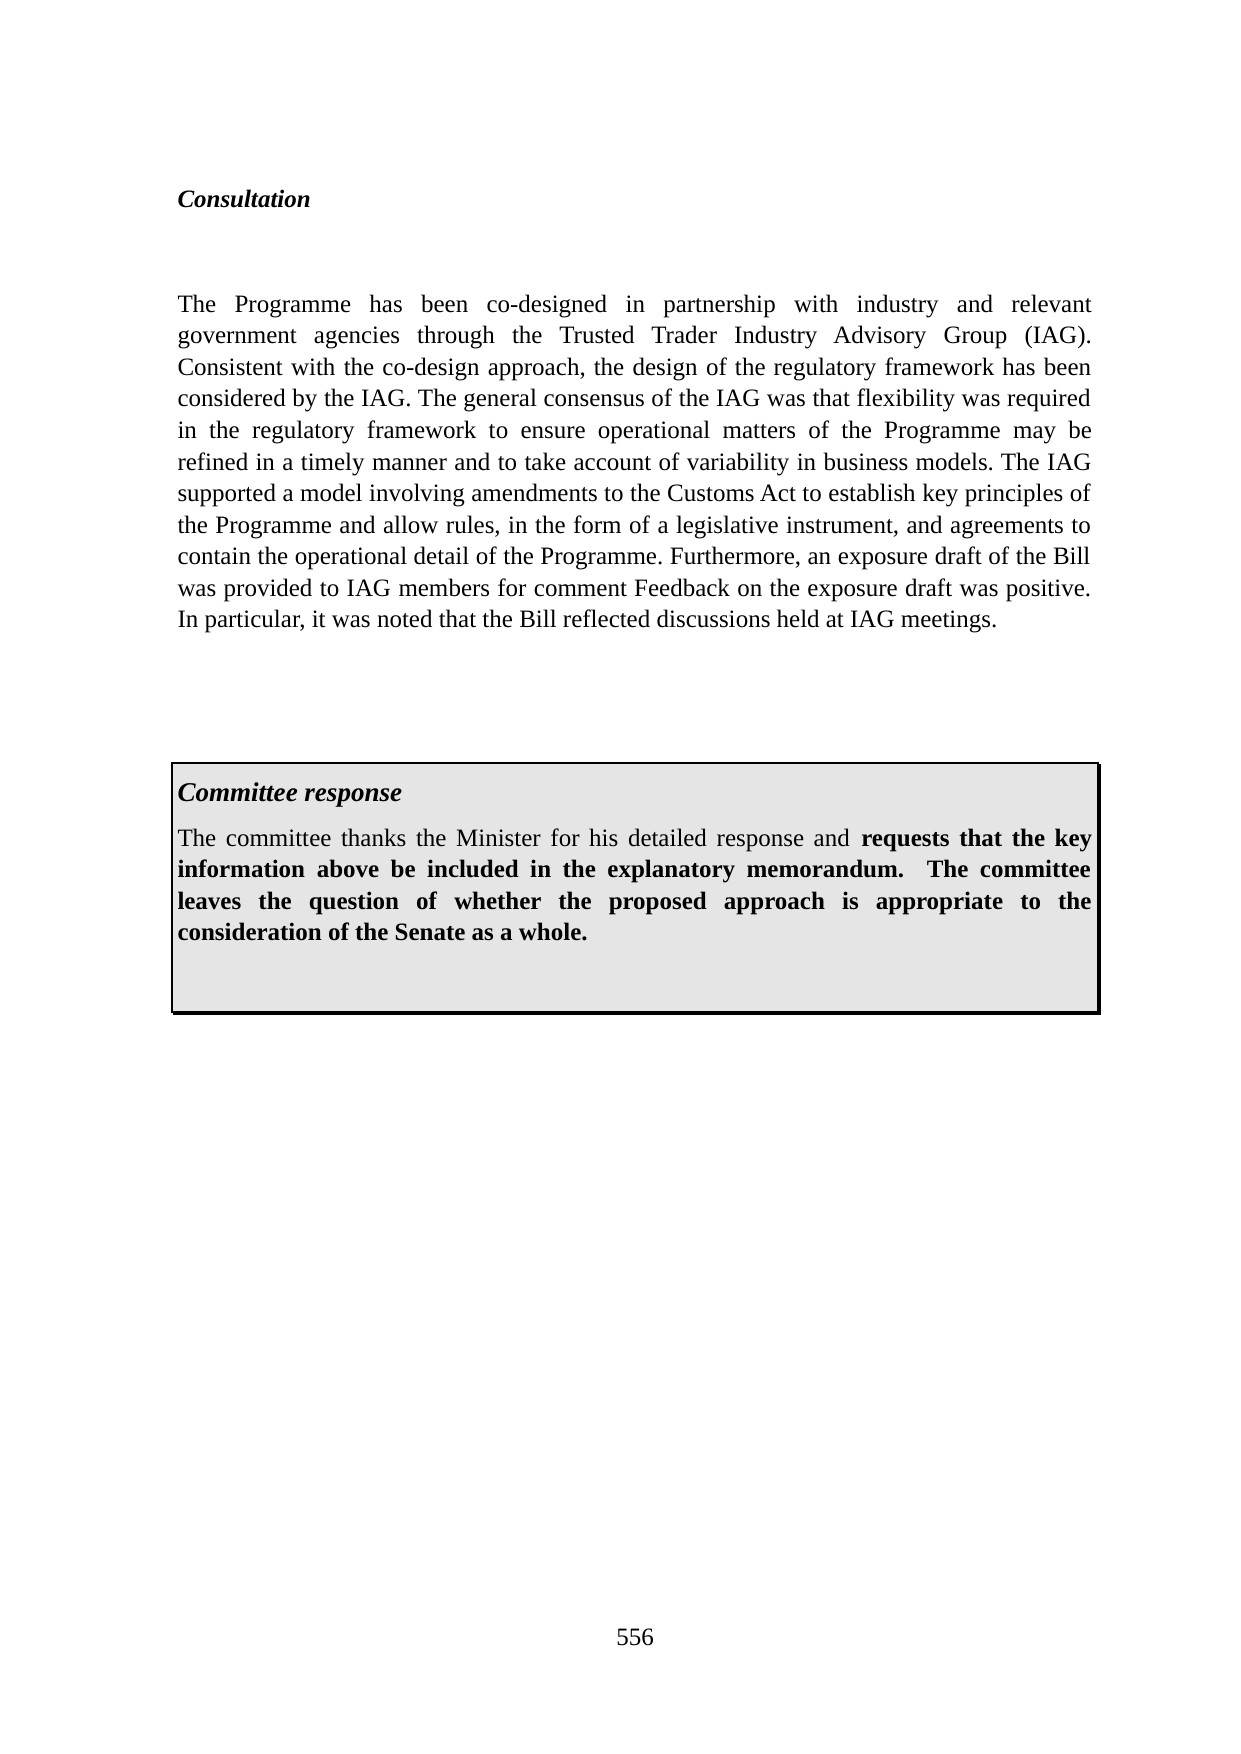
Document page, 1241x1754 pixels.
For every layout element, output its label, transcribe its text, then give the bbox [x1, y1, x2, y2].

text The committee thanks the Minister for his detailed response and requests that the key information above be included in the explanatory memorandum. The committee leaves the question of whether the proposed approach is appropriate to the consideration of the Senate as a whole. [173, 808, 1097, 946]
text The Programme has been co-designed in partnership with industry and relevant government agencies through the Trusted Trader Industry Advisory Group (IAG). Consistent with the co-design approach, the design of the regulatory framework has been considered by the IAG. The general consensus of the IAG was that flexibility was required in the regulatory framework to ensure operational matters of the Programme may be refined in a timely manner and to take account of variability in business models. The IAG supported a model involving amendments to the Customs Act to establish key principles of the Programme and allow rules, in the form of a legislative instrument, and agreements to contain the operational detail of the Programme. Furthermore, an exposure draft of the Bill was provided to IAG members for comment Feedback on the exposure draft was positive. In particular, it was noted that the Bill reflected discussions held at IAG meetings. [177, 289, 1092, 633]
text Consultation [177, 184, 1092, 213]
text Committee response [173, 764, 1097, 807]
